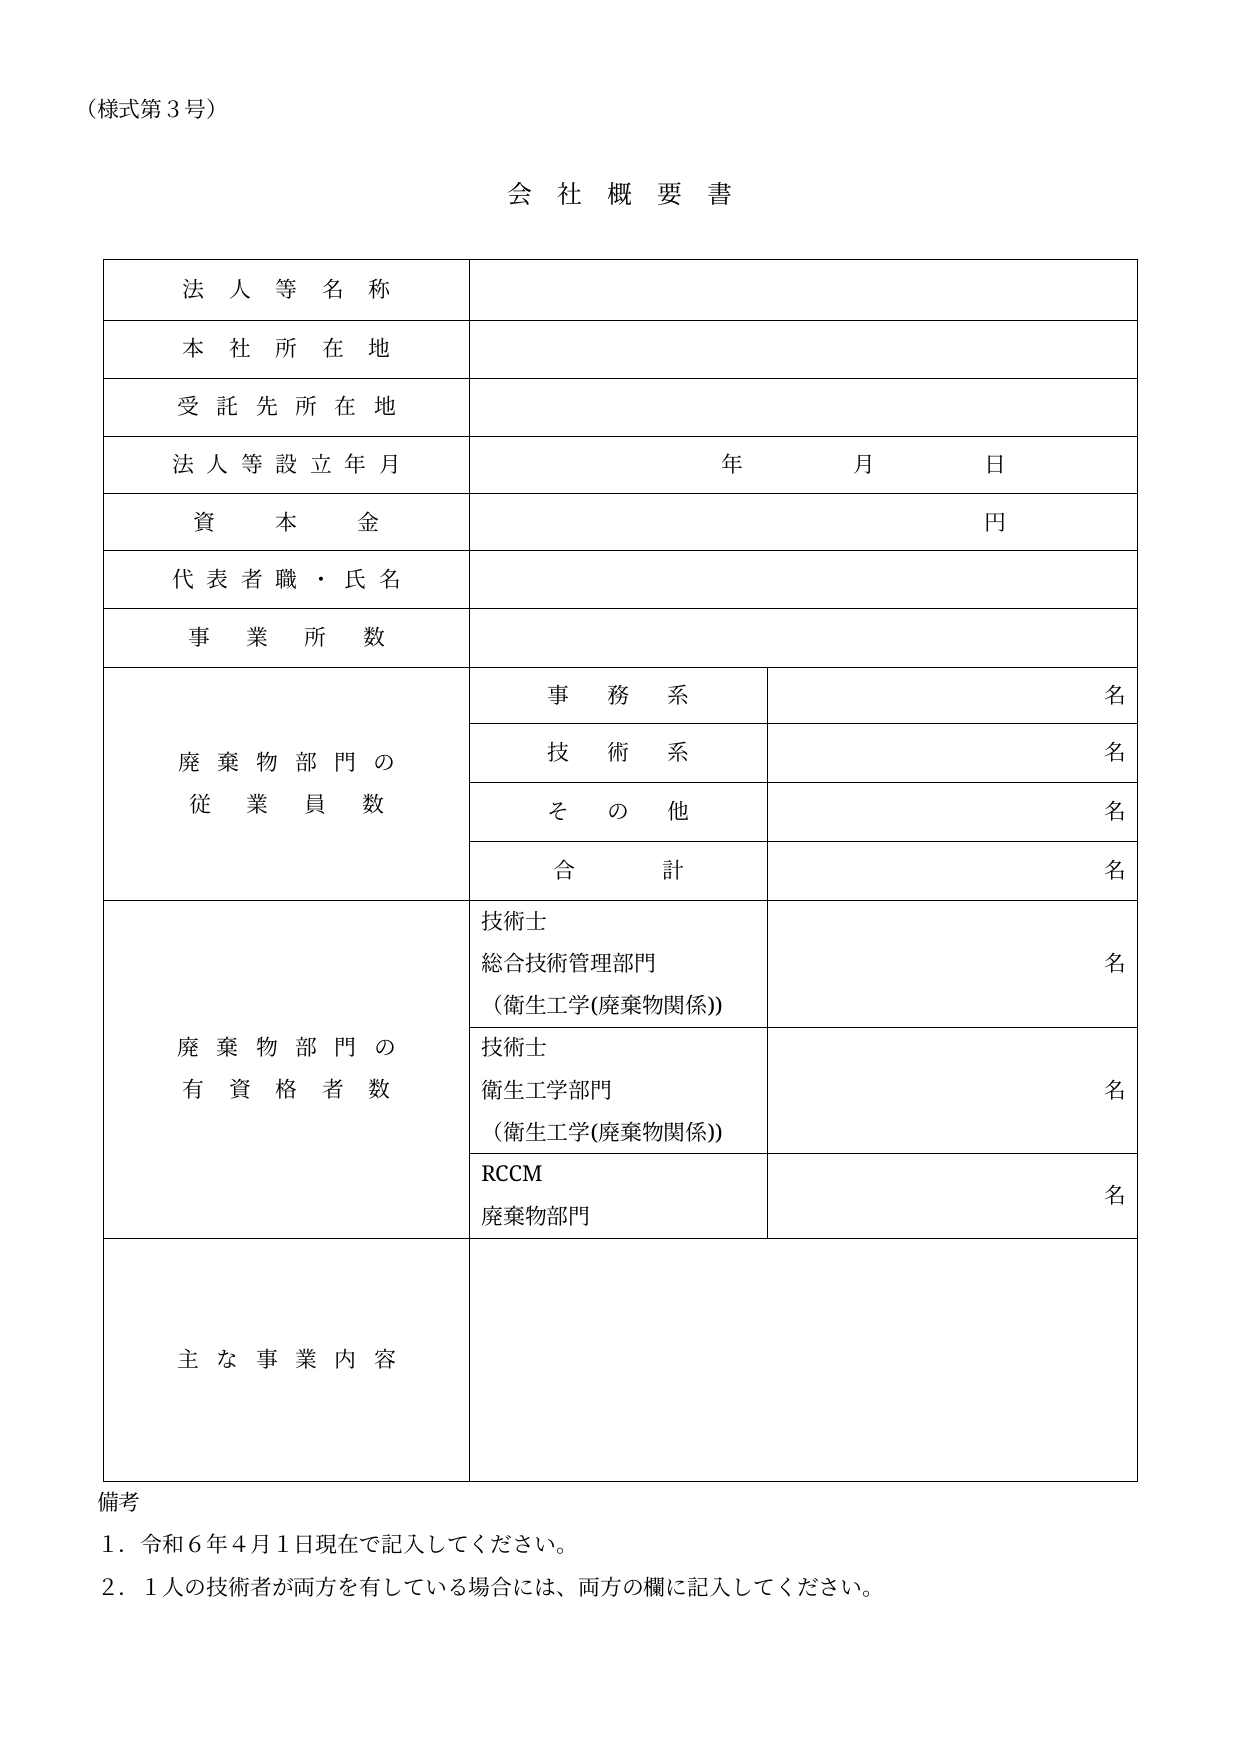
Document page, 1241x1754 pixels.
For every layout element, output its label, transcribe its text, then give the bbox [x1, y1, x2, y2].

table_cell 技術士 衛生工学部門 （衛生工学(廃棄物関係)) [470, 1028, 767, 1153]
table_cell 名 [768, 783, 1137, 841]
table_cell [470, 609, 1137, 667]
table_cell 本社所在地 [104, 321, 469, 377]
table_cell 技術士 総合技術管理部門 （衛生工学(廃棄物関係)) [470, 901, 767, 1027]
table_cell 名 [768, 842, 1137, 900]
table_cell [470, 321, 1137, 377]
table_cell 法人等設立年月 [104, 437, 469, 493]
table_header [470, 260, 1137, 320]
text 会 社 概 要 書 [75, 173, 1165, 211]
table_cell 円 [470, 494, 1137, 550]
table_cell 事業所数 [104, 609, 469, 667]
table_cell 廃棄物部門の 従業員数 [104, 668, 469, 900]
table_cell 名 [768, 901, 1137, 1027]
text 備考 [75, 1482, 1165, 1520]
table_cell 名 [768, 1028, 1137, 1153]
table_cell 廃棄物部門の 有資格者数 [104, 901, 469, 1237]
table_cell 名 [768, 1154, 1137, 1237]
table_cell [470, 379, 1137, 436]
text １．令和６年４月１日現在で記入してください。 [75, 1524, 1165, 1562]
table_cell RCCM 廃棄物部門 [470, 1154, 767, 1237]
table_cell [470, 1239, 1137, 1481]
table_cell 事務系 [470, 668, 767, 723]
table_cell その他 [470, 783, 767, 841]
table_cell [470, 551, 1137, 608]
table_cell 名 [768, 668, 1137, 723]
table_cell 名 [768, 724, 1137, 782]
table_cell 合計 [470, 842, 767, 900]
table_cell 主な事業内容 [104, 1239, 469, 1481]
table_cell 代表者職・氏名 [104, 551, 469, 608]
table_cell 受託先所在地 [104, 379, 469, 436]
text （様式第３号） [75, 89, 1165, 127]
table_cell 技術系 [470, 724, 767, 782]
table_cell 年 月 日 [470, 437, 1137, 493]
table_cell 資本金 [104, 494, 469, 550]
table_header 法人等名称 [104, 260, 469, 320]
text ２．１人の技術者が両方を有している場合には、両方の欄に記入してください。 [97, 1567, 1165, 1604]
